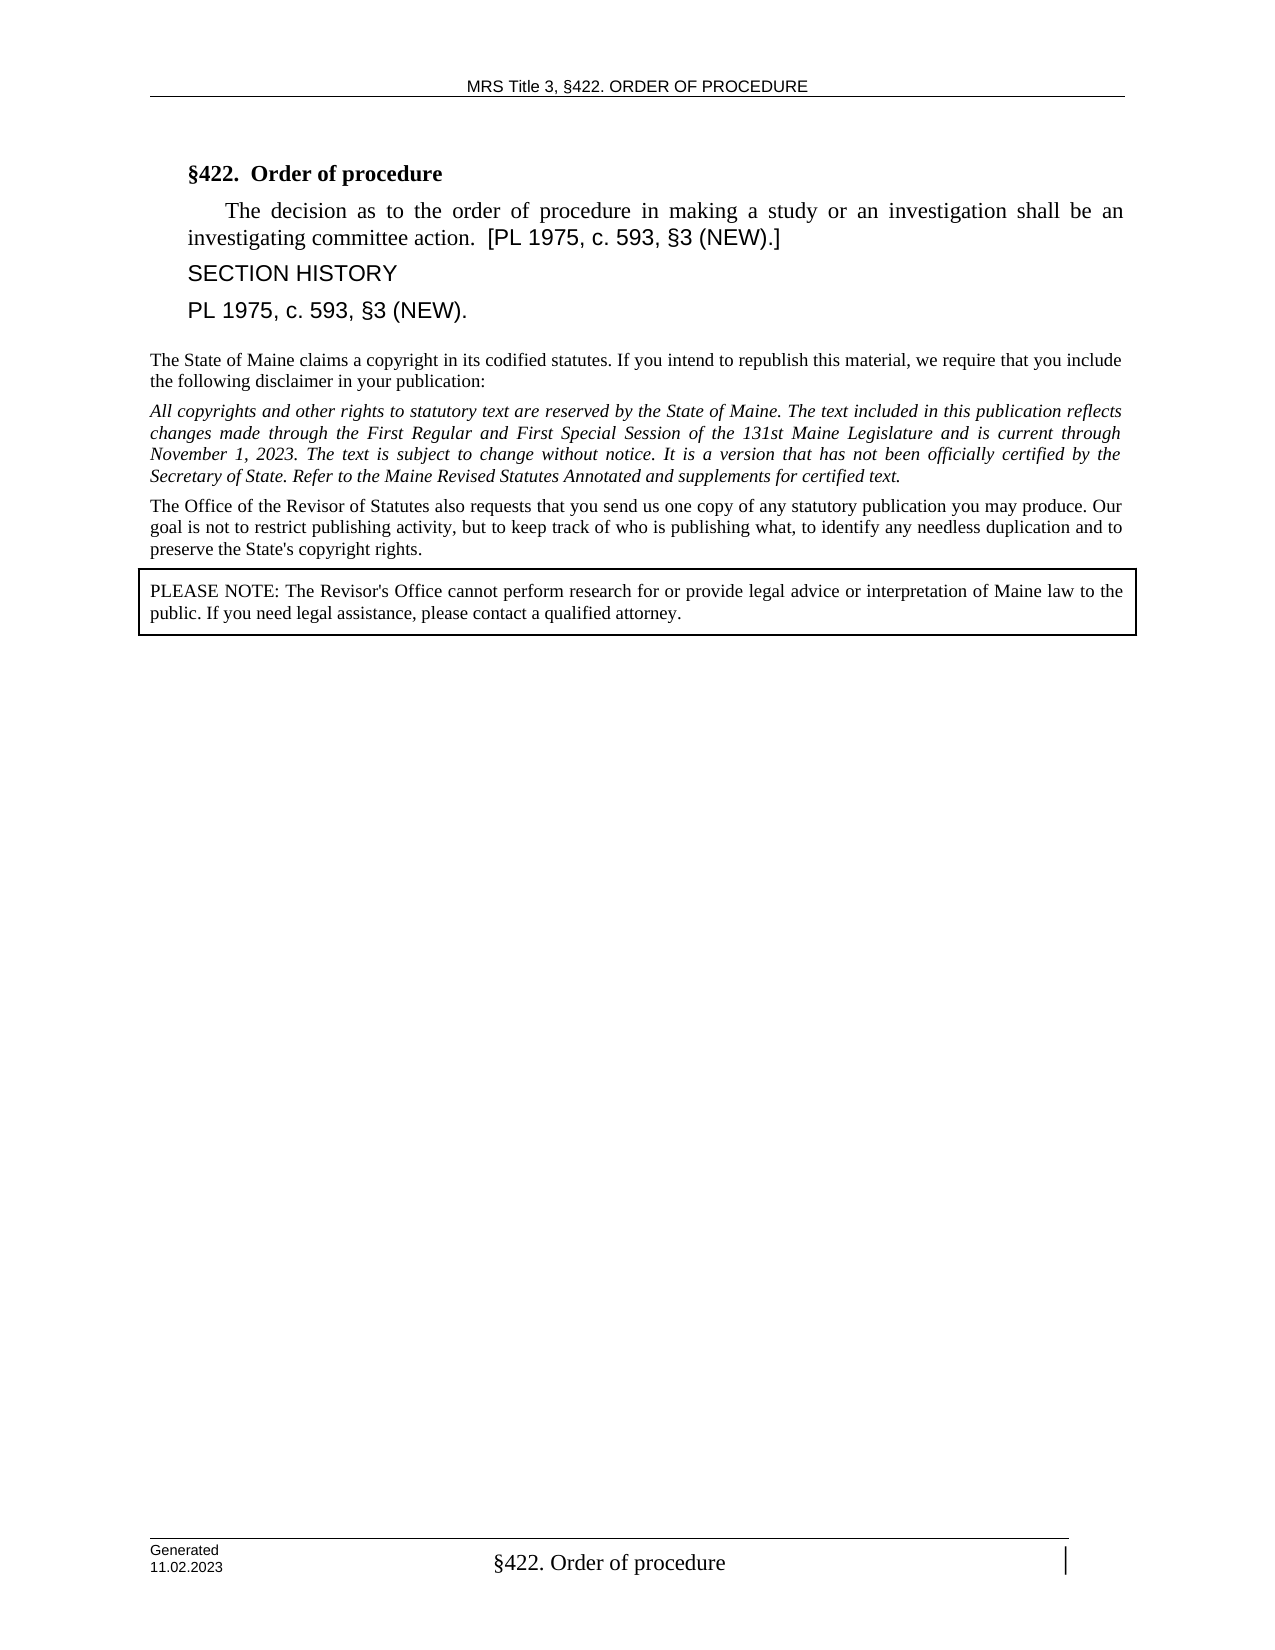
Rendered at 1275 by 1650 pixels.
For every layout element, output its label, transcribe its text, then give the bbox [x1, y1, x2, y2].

text All copyrights and other rights to statutory text are reserved by the State of Maine. The text included in this publication reflects changes made through the First Regular and First Special Session of the 131st Maine Legislature and is current through November 1, 2023 . The text is subject to change without notice. It is a version that has not been officially certified by the Secretary of State. Refer to the Maine Revised Statutes Annotated and supplements for certified text. [150, 400, 1125, 486]
text PLEASE NOTE: The Revisor's Office cannot perform research for or provide legal advice or interpretation of Maine law to the public. If you need legal assistance, please contact a qualified attorney. [140, 570, 1135, 634]
text The decision as to the order of procedure in making a study or an investigation shall be an investigating committee action. [PL 1975, c. 593, §3 (NEW).] [187, 197, 1125, 250]
text SECTION HISTORY [187, 260, 1125, 287]
text The Office of the Revisor of Statutes also requests that you send us one copy of any statutory publication you may produce. Our goal is not to restrict publishing activity, but to keep track of who is publishing what, to identify any needless duplication and to preserve the State's copyright rights. [150, 494, 1125, 559]
text The State of Maine claims a copyright in its codified statutes. If you intend to republish this material, we require that you include the following disclaimer in your publication: [150, 348, 1125, 392]
text PL 1975, c. 593, §3 (NEW). [187, 297, 1125, 323]
text §422. Order of procedure [187, 160, 1125, 187]
